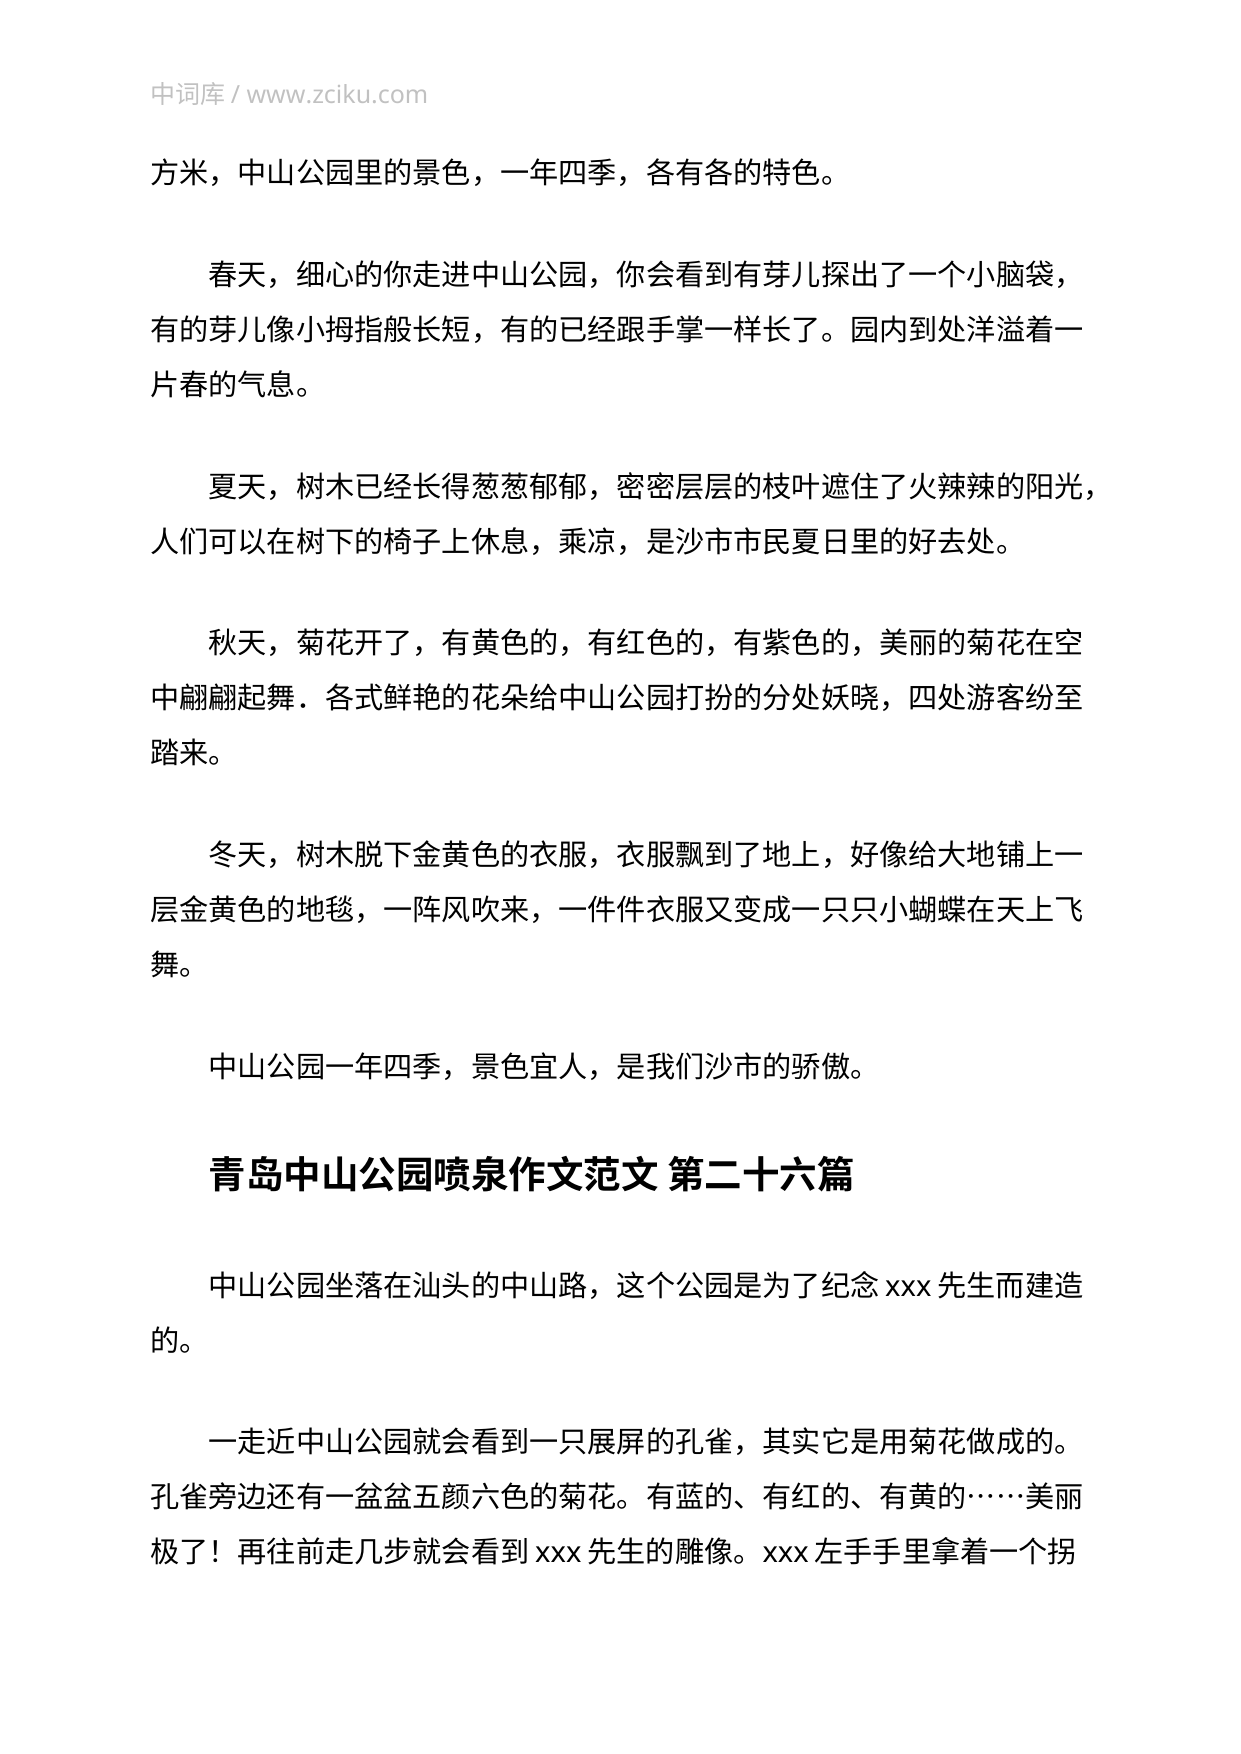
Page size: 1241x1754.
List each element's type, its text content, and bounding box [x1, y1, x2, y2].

text 秋天，菊花开了，有黄色的，有红色的，有紫色的，美丽的菊花在空中翩翩起舞．各式鲜艳的花朵给中山公园打扮的分处妖晓，四处游客纷至踏来。 [150, 620, 1090, 772]
text 夏天，树木已经长得葱葱郁郁，密密层层的枝叶遮住了火辣辣的阳光，人们可以在树下的椅子上休息，乘凉，是沙市市民夏日里的好去处。 [150, 463, 1090, 561]
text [150, 150, 1090, 192]
text 青岛中山公园喷泉作文范文 第二十六篇 [150, 1145, 1090, 1199]
text 中山公园坐落在汕头的中山路，这个公园是为了纪念xxx先生而建造的。 [150, 1262, 1090, 1359]
text 春天，细心的你走进中山公园，你会看到有芽儿探出了一个小脑袋，有的芽儿像小拇指般长短，有的已经跟手掌一样长了。园内到处洋溢着一片春的气息。 [150, 252, 1090, 404]
text 中山公园一年四季，景色宜人，是我们沙市的骄傲。 [150, 1043, 1090, 1085]
text 冬天，树木脱下金黄色的衣服，衣服飘到了地上，好像给大地铺上一层金黄色的地毯，一阵风吹来，一件件衣服又变成一只只小蝴蝶在天上飞舞。 [150, 832, 1090, 984]
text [150, 1419, 1090, 1571]
